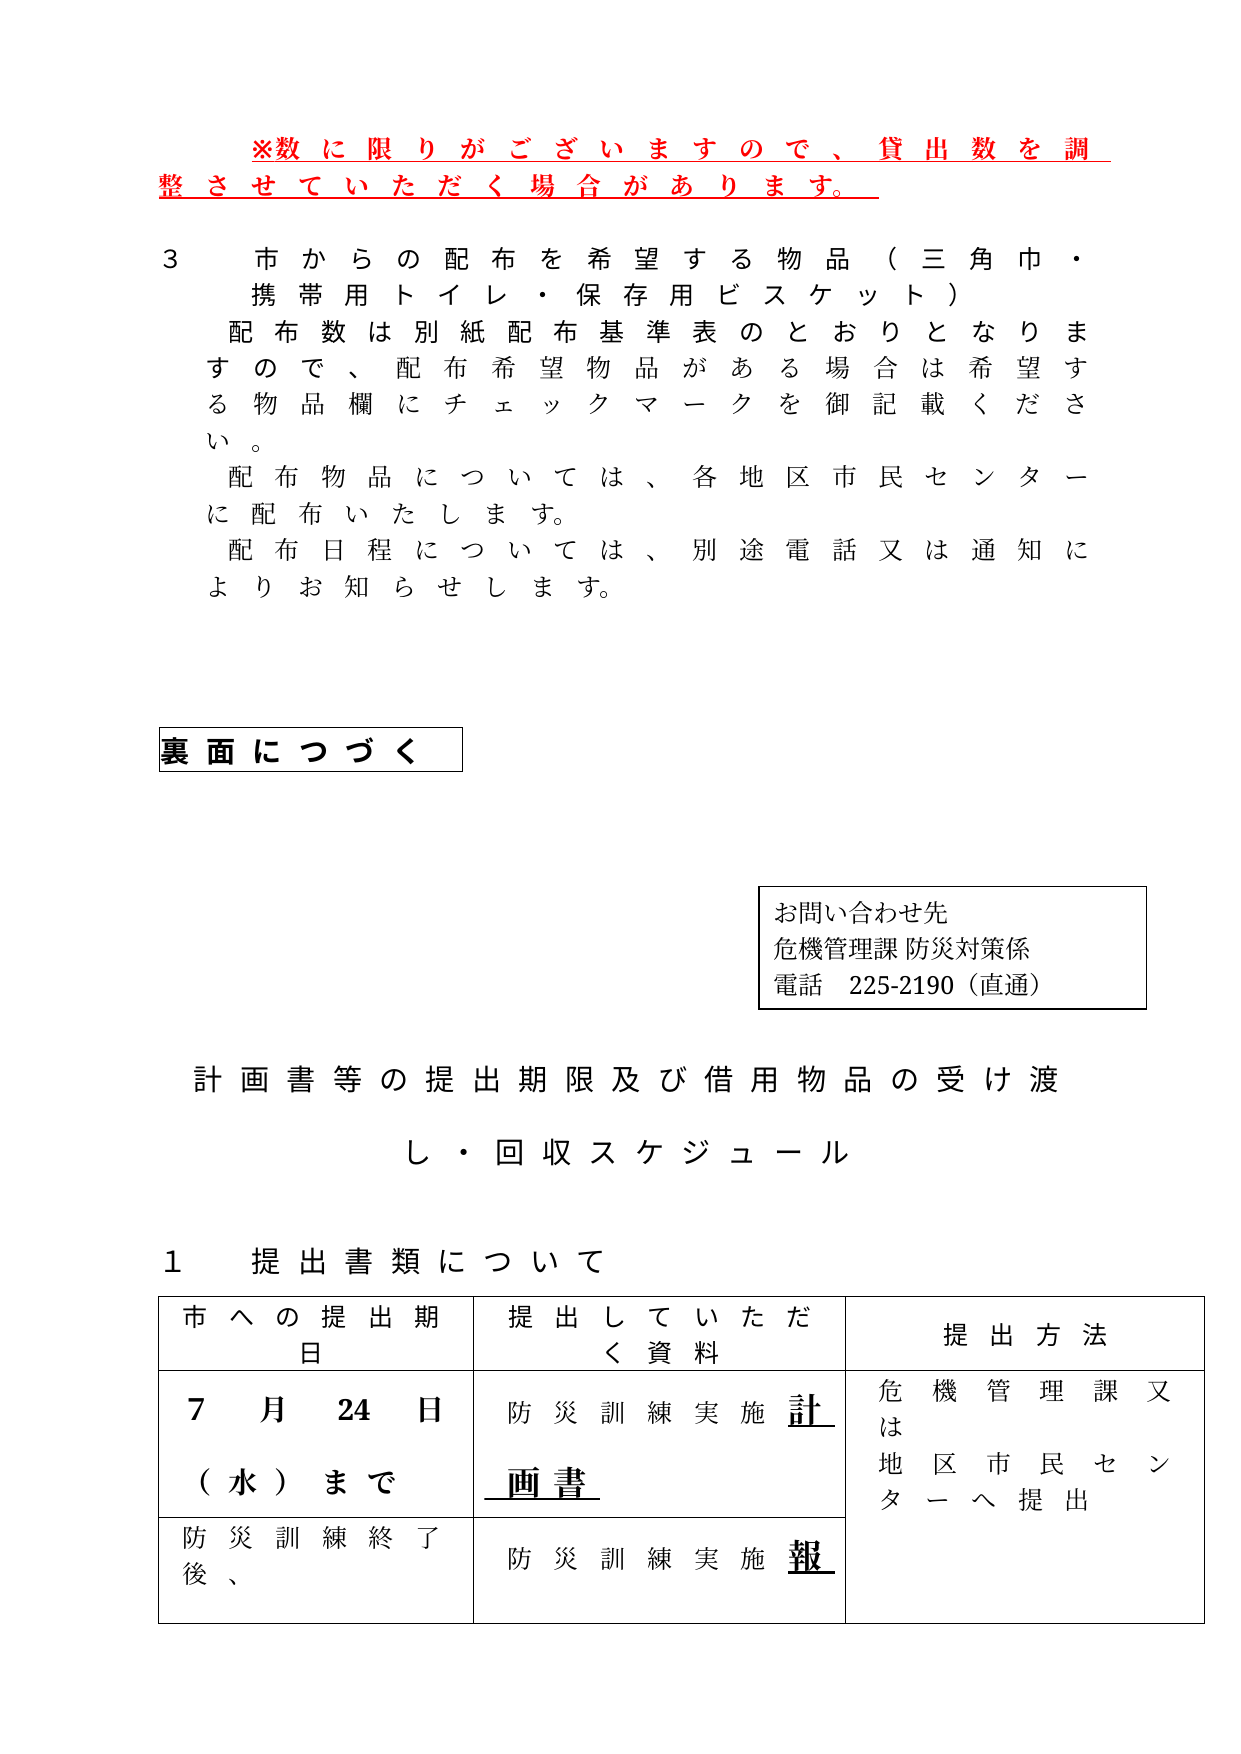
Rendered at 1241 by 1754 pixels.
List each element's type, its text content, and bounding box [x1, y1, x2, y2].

table_header 提出方法 [846, 1297, 1204, 1370]
text 計画書等の提出期限及び借用物品の受け渡し・回収スケジュール [159, 1041, 1111, 1187]
text 裏面につづく [159, 676, 1111, 786]
table_cell 防災訓練実施報告書 [474, 1518, 845, 1623]
text 配布数は別紙配布基準表のとおりとなりますので、配布希望物品がある場合は希望する物品欄にチェックマークを御記載ください。 [188, 312, 1111, 458]
table_cell 危機管理課又は 地区市民センターへ提出 [846, 1371, 1204, 1623]
table_cell 防災訓練終了後、 9月13日（金）まで [159, 1518, 473, 1623]
text 配布日程については、別途電話又は通知によりお知らせします。 [188, 531, 1111, 603]
text １ 提出書類について [159, 1223, 1111, 1296]
table_header 市への提出期日 [159, 1297, 473, 1370]
table_cell ７月24日（水）まで [159, 1371, 473, 1517]
text 配布物品については、各地区市民センターに配布いたします。 [188, 458, 1111, 531]
table_header 提出していただく資料 [474, 1297, 845, 1370]
text ３ 市からの配布を希望する物品（三角巾・携帯用トイレ・保存用ビスケット） [159, 239, 1111, 312]
table_cell 防災訓練実施計画書 [474, 1371, 845, 1517]
text ※数に限りがございますので、貸出数を調整させていただく場合があります。 [159, 129, 1111, 202]
